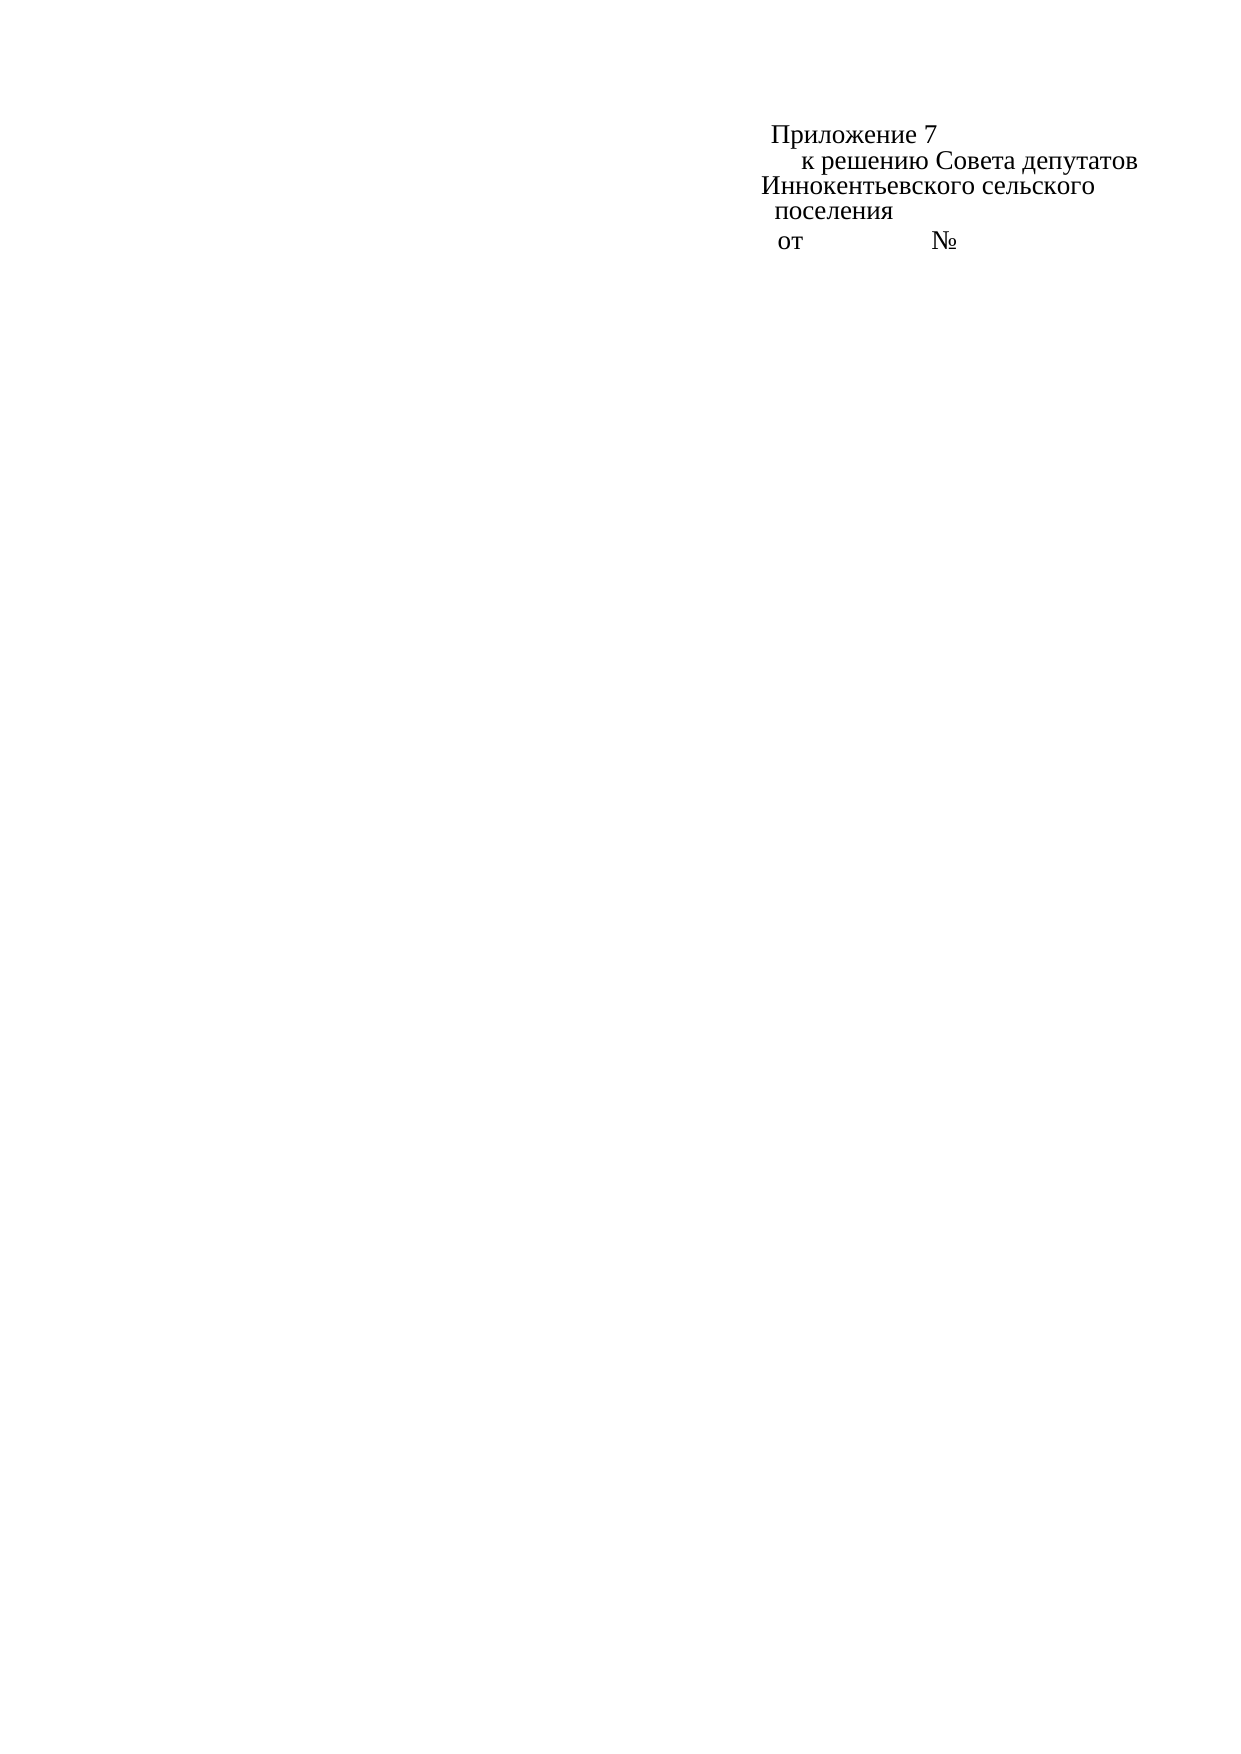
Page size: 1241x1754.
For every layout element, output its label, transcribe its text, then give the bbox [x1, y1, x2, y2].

table_header Приложение 7 к решению Совета депутатов Иннокентьевского сельского поселения от № [33, 118, 1189, 343]
